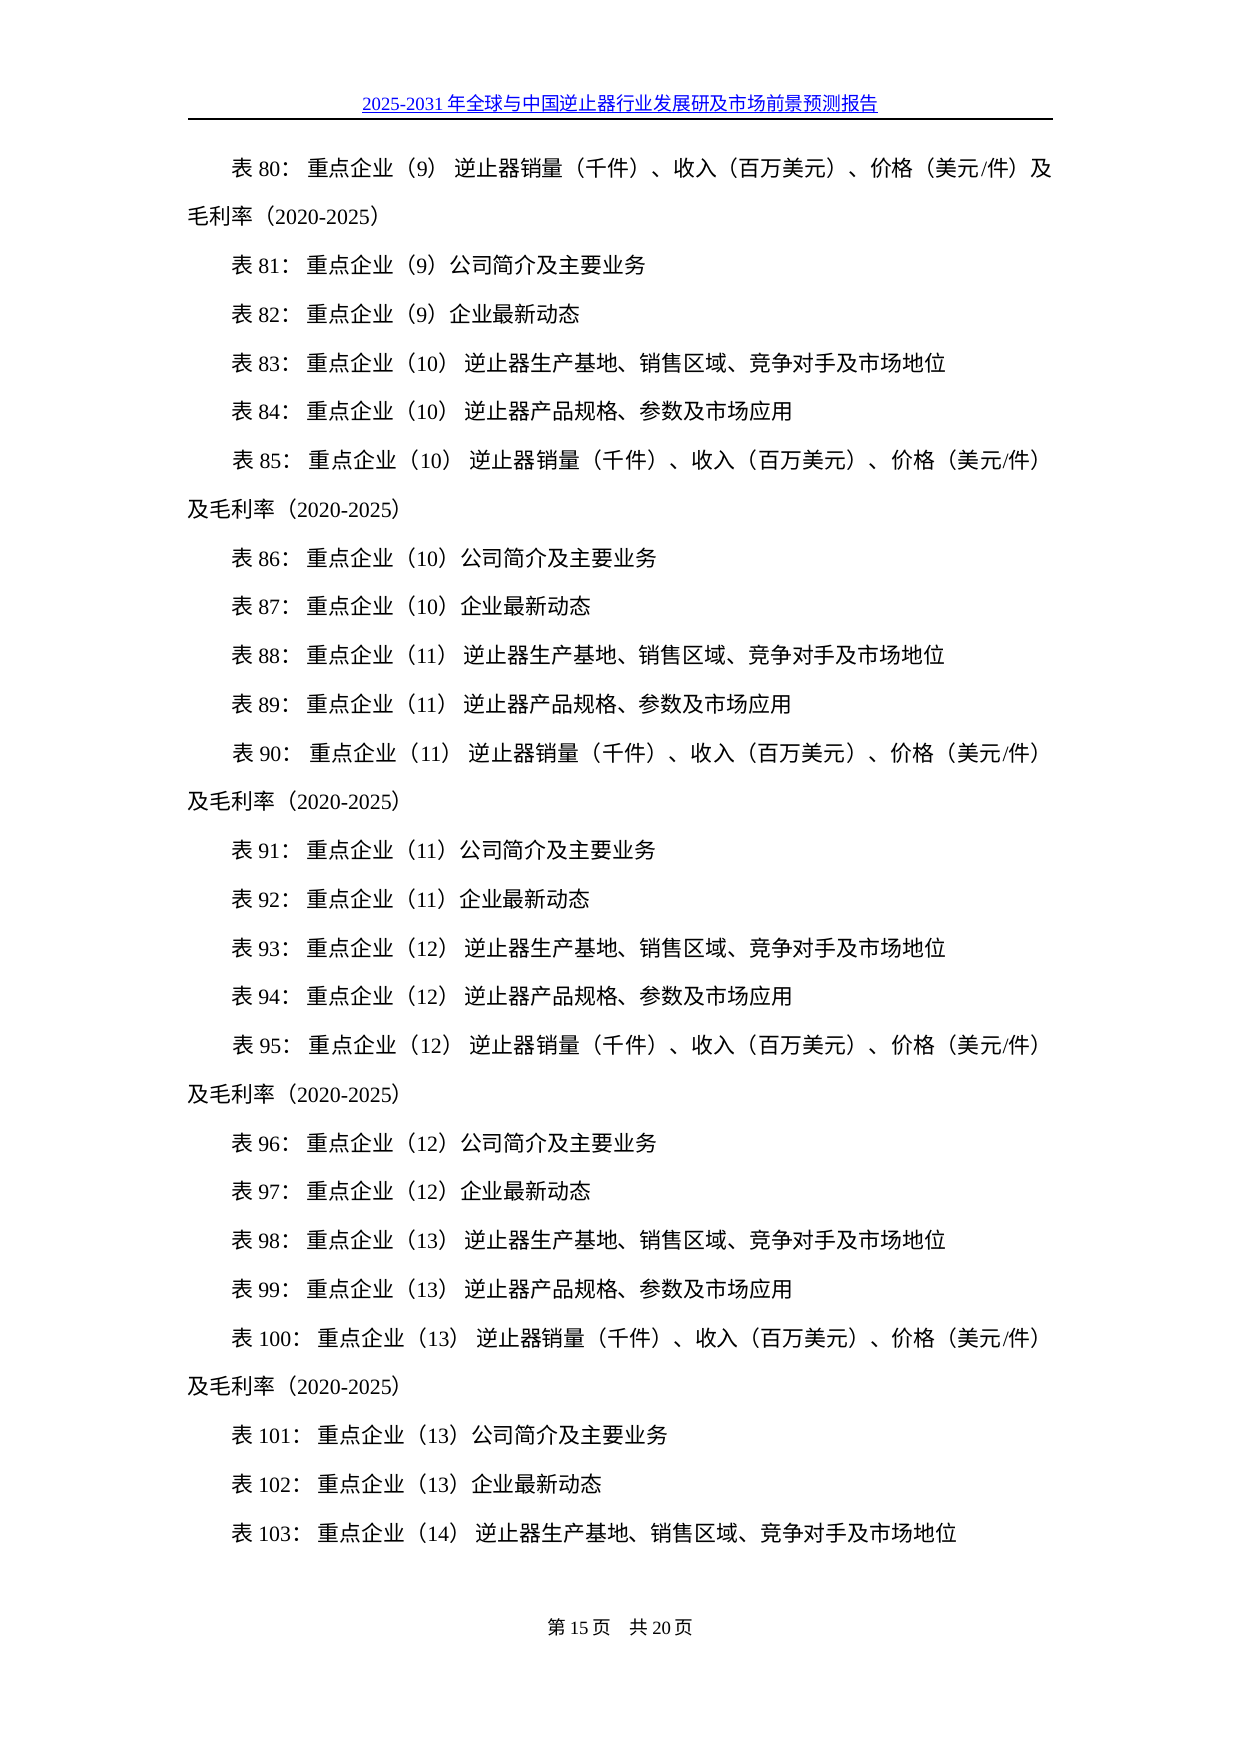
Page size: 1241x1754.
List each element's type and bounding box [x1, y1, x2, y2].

text [187, 150, 1053, 1548]
